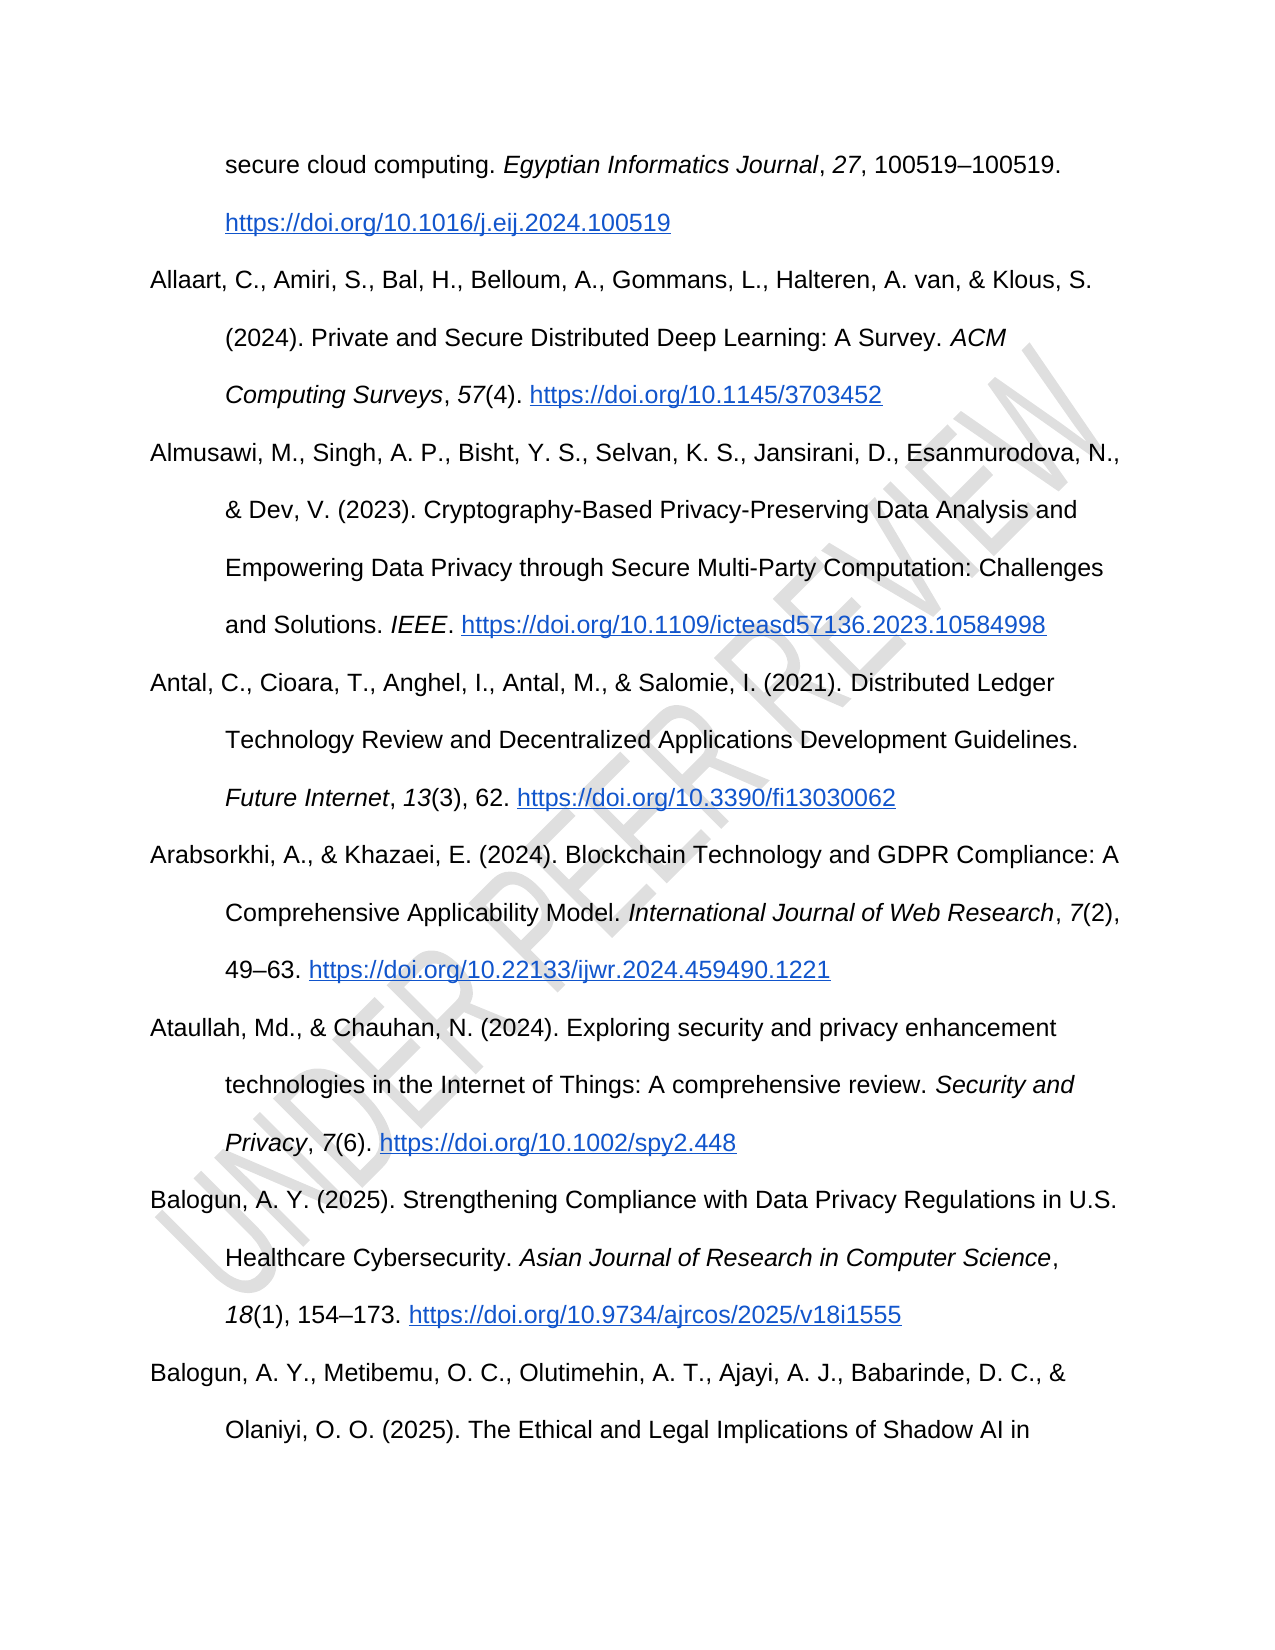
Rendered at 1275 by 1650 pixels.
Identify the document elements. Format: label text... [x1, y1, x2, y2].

text Allaart, C., Amiri, S., Bal, H., Belloum, A., Gommans, L., Halteren, A. van, & Klous, S. (2024). Private and Secure Distributed Deep Learning: A Survey. ACM Computing Surveys, 57(4). https://doi.org/10.1145/3703452 [150, 265, 1125, 409]
text Balogun, A. Y. (2025). Strengthening Compliance with Data Privacy Regulations in U.S. Healthcare Cybersecurity. Asian Journal of Research in Computer Science, 18(1), 154–173. https://doi.org/10.9734/ajrcos/2025/v18i1555 [150, 1185, 1125, 1329]
text Ataullah, Md., & Chauhan, N. (2024). Exploring security and privacy enhancement technologies in the Internet of Things: A comprehensive review. Security and Privacy, 7(6). https://doi.org/10.1002/spy2.448 [150, 1012, 1125, 1156]
text Antal, C., Cioara, T., Anghel, I., Antal, M., & Salomie, I. (2021). Distributed Ledger Technology Review and Decentralized Applications Development Guidelines. Future Internet, 13(3), 62. https://doi.org/10.3390/fi13030062 [150, 667, 1125, 811]
text Almusawi, M., Singh, A. P., Bisht, Y. S., Selvan, K. S., Jansirani, D., Esanmurodova, N., & Dev, V. (2023). Cryptography-Based Privacy-Preserving Data Analysis and Empowering Data Privacy through Secure Multi-Party Computation: Challenges and Solutions. IEEE. https://doi.org/10.1109/icteasd57136.2023.10584998 [150, 437, 1125, 639]
text Arabsorkhi, A., & Khazaei, E. (2024). Blockchain Technology and GDPR Compliance: A Comprehensive Applicability Model. International Journal of Web Research, 7(2), 49–63. https://doi.org/10.22133/ijwr.2024.459490.1221 [150, 840, 1125, 984]
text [150, 1357, 1125, 1444]
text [150, 150, 1125, 236]
